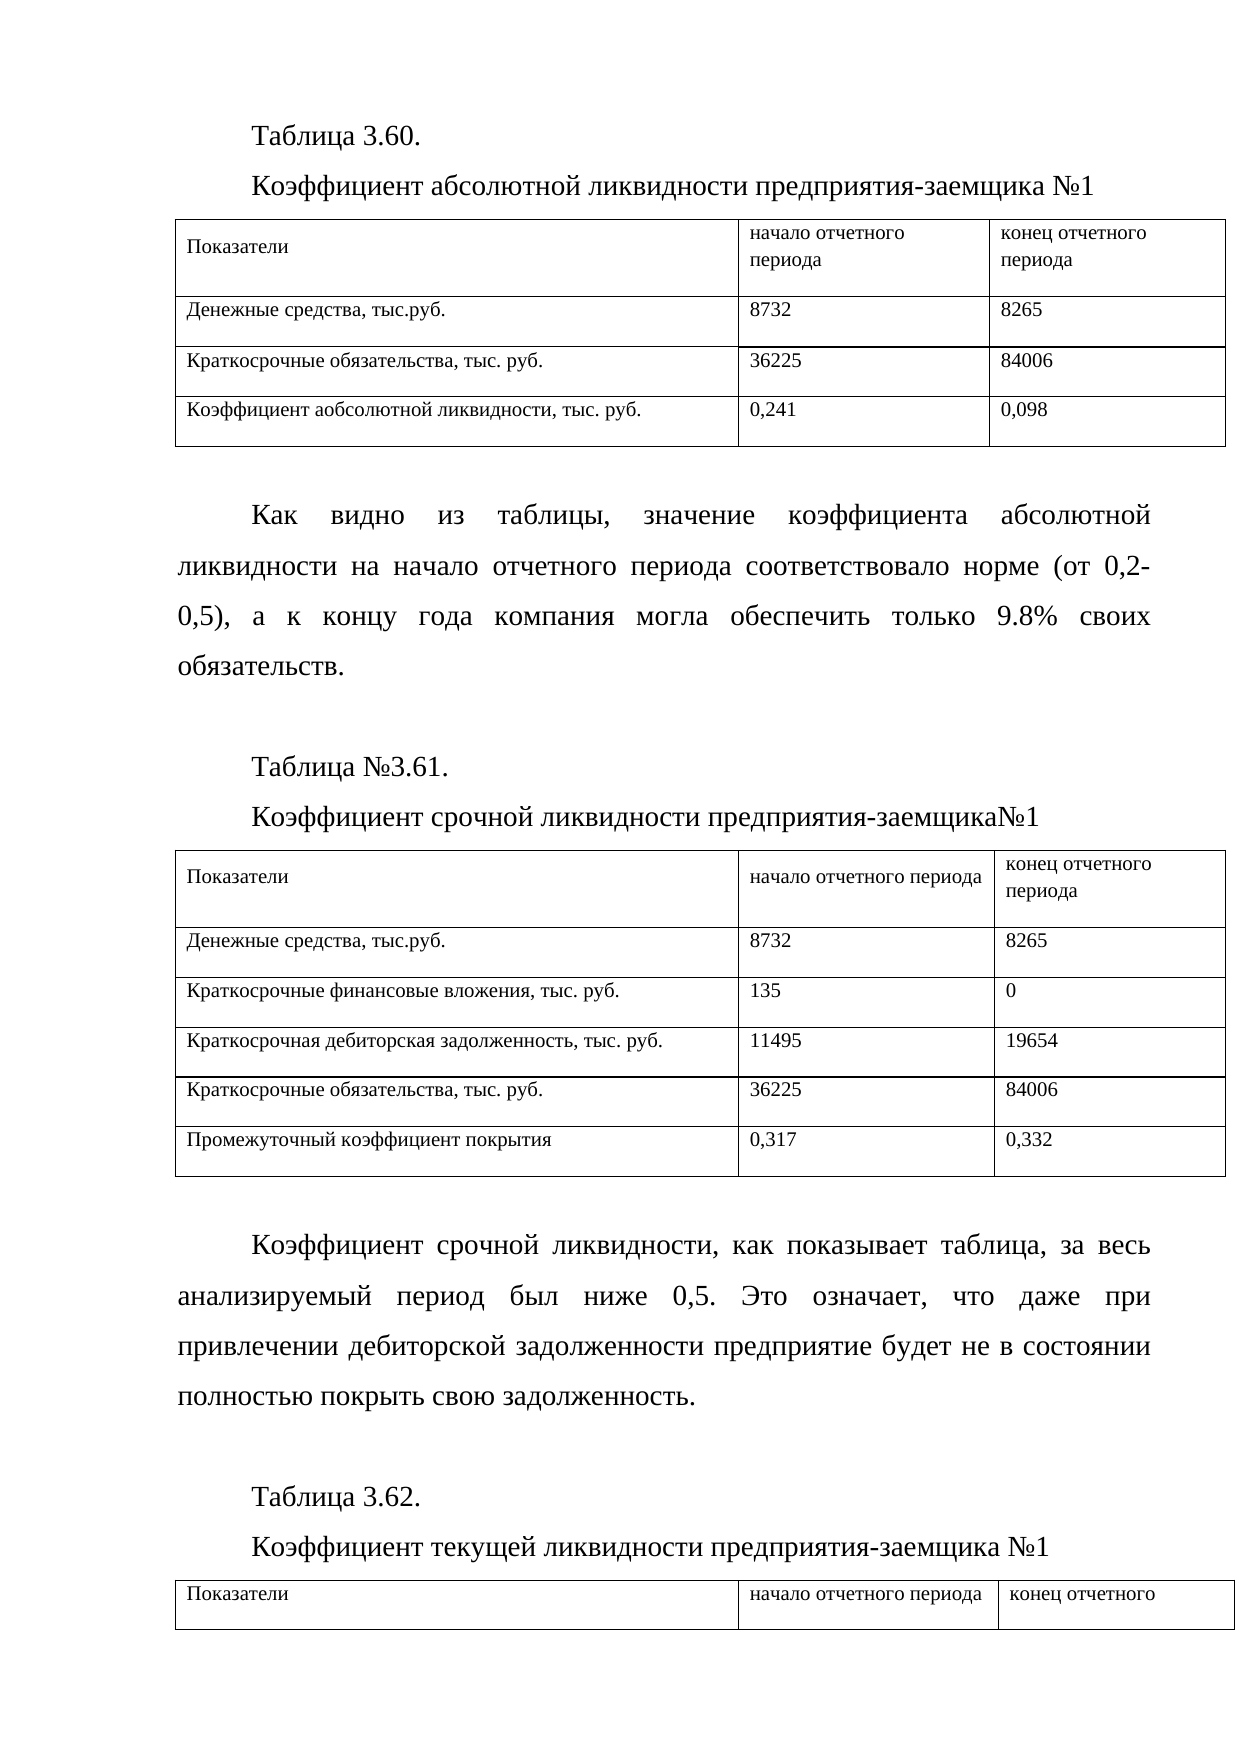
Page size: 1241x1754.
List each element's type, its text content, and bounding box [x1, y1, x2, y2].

table_cell Краткосрочные обязательства, тыс. руб. [176, 347, 738, 396]
table_cell Денежные средства, тыс.руб. [176, 928, 738, 977]
table_header Показатели [176, 220, 738, 296]
text Таблица 3.60. [177, 118, 1152, 152]
table_cell 36225 [739, 1078, 994, 1126]
text Таблица №3.61. [177, 749, 1152, 782]
table_cell 8265 [990, 297, 1225, 346]
table_cell Краткосрочные финансовые вложения, тыс. руб. [176, 978, 738, 1027]
text Коэффициент срочной ликвидности, как показывает таблица, за весь анализируемый период был ниже 0,5. Это означает, что даже при привлечении дебиторской задолженности предприятие будет не в состоянии полностью покрыть свою задолженность. [177, 1227, 1152, 1412]
table_cell 0,241 [739, 397, 989, 446]
table_cell 8265 [995, 928, 1225, 977]
table_header Показатели [176, 851, 738, 927]
table_header начало отчетного периода [739, 851, 994, 927]
table_cell Краткосрочная дебиторская задолженность, тыс. руб. [176, 1028, 738, 1076]
table_header Показатели [176, 1581, 738, 1629]
table_cell 84006 [990, 348, 1225, 396]
table_header конец отчетного периода [995, 851, 1225, 927]
text Коэффициент срочной ликвидности предприятия-заемщика№1 [177, 799, 1152, 833]
table_cell 11495 [739, 1028, 994, 1076]
text Коэффициент текущей ликвидности предприятия-заемщика №1 [177, 1529, 1152, 1563]
text Коэффициент абсолютной ликвидности предприятия-заемщика №1 [177, 168, 1152, 202]
table_cell 135 [739, 978, 994, 1027]
table_cell Краткосрочные обязательства, тыс. руб. [176, 1078, 738, 1126]
table_cell 0,332 [995, 1127, 1225, 1176]
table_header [999, 1581, 1234, 1629]
table_cell 19654 [995, 1028, 1225, 1076]
table_cell Денежные средства, тыс.руб. [176, 297, 738, 346]
table_cell 8732 [739, 297, 989, 346]
text Таблица 3.62. [177, 1479, 1152, 1512]
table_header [739, 1581, 998, 1629]
table_cell 84006 [995, 1078, 1225, 1126]
table_header начало отчетного периода [739, 220, 989, 296]
table_cell 0 [995, 978, 1225, 1027]
table_cell Коэффициент аобсолютной ликвидности, тыс. руб. [176, 397, 738, 446]
text Как видно из таблицы, значение коэффициента абсолютной ликвидности на начало отчетного периода соответствовало норме (от 0,2-0,5), а к концу года компания могла обеспечить только 9.8% своих обязательств. [177, 497, 1152, 682]
table_cell 36225 [739, 348, 989, 396]
table_cell 0,098 [990, 397, 1225, 446]
table_cell Промежуточный коэффициент покрытия [176, 1127, 738, 1176]
table_cell 8732 [739, 928, 994, 977]
table_cell 0,317 [739, 1127, 994, 1176]
table_header конец отчетного периода [990, 220, 1225, 296]
